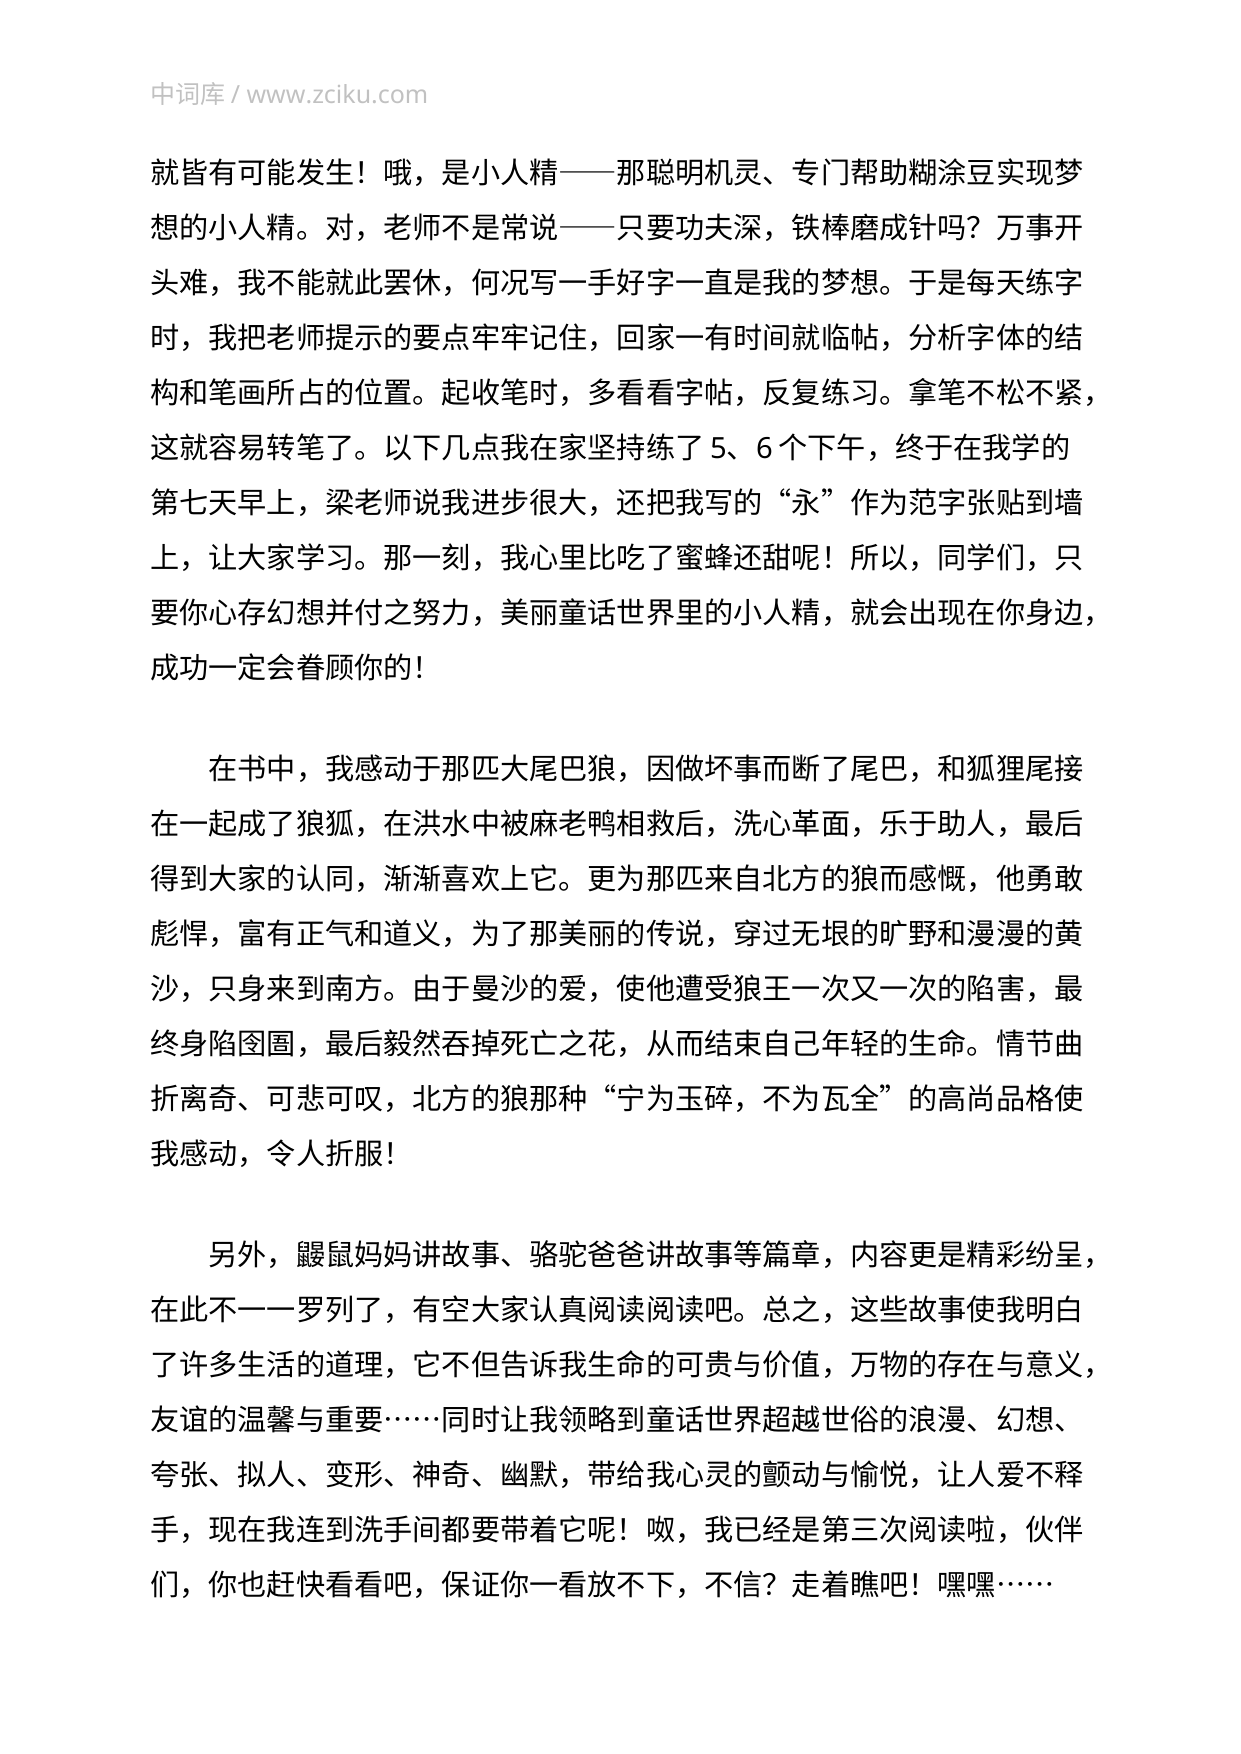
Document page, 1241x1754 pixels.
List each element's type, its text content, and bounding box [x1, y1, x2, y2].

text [150, 150, 1090, 686]
text 另外，鼹鼠妈妈讲故事、骆驼爸爸讲故事等篇章，内容更是精彩纷呈，在此不一一罗列了，有空大家认真阅读阅读吧。总之，这些故事使我明白了许多生活的道理，它不但告诉我生命的可贵与价值，万物的存在与意义，友谊的温馨与重要……同时让我领略到童话世界超越世俗的浪漫、幻想、夸张、拟人、变形、神奇、幽默，带给我心灵的颤动与愉悦，让人爱不释手，现在我连到洗手间都要带着它呢！呶，我已经是第三次阅读啦，伙伴们，你也赶快看看吧，保证你一看放不下，不信？走着瞧吧！嘿嘿…… [150, 1232, 1090, 1604]
text 在书中，我感动于那匹大尾巴狼，因做坏事而断了尾巴，和狐狸尾接在一起成了狼狐，在洪水中被麻老鸭相救后，洗心革面，乐于助人，最后得到大家的认同，渐渐喜欢上它。更为那匹来自北方的狼而感慨，他勇敢彪悍，富有正气和道义，为了那美丽的传说，穿过无垠的旷野和漫漫的黄沙，只身来到南方。由于曼沙的爱，使他遭受狼王一次又一次的陷害，最终身陷囹圄，最后毅然吞掉死亡之花，从而结束自己年轻的生命。情节曲折离奇、可悲可叹，北方的狼那种“宁为玉碎，不为瓦全”的高尚品格使我感动，令人折服！ [150, 746, 1090, 1172]
